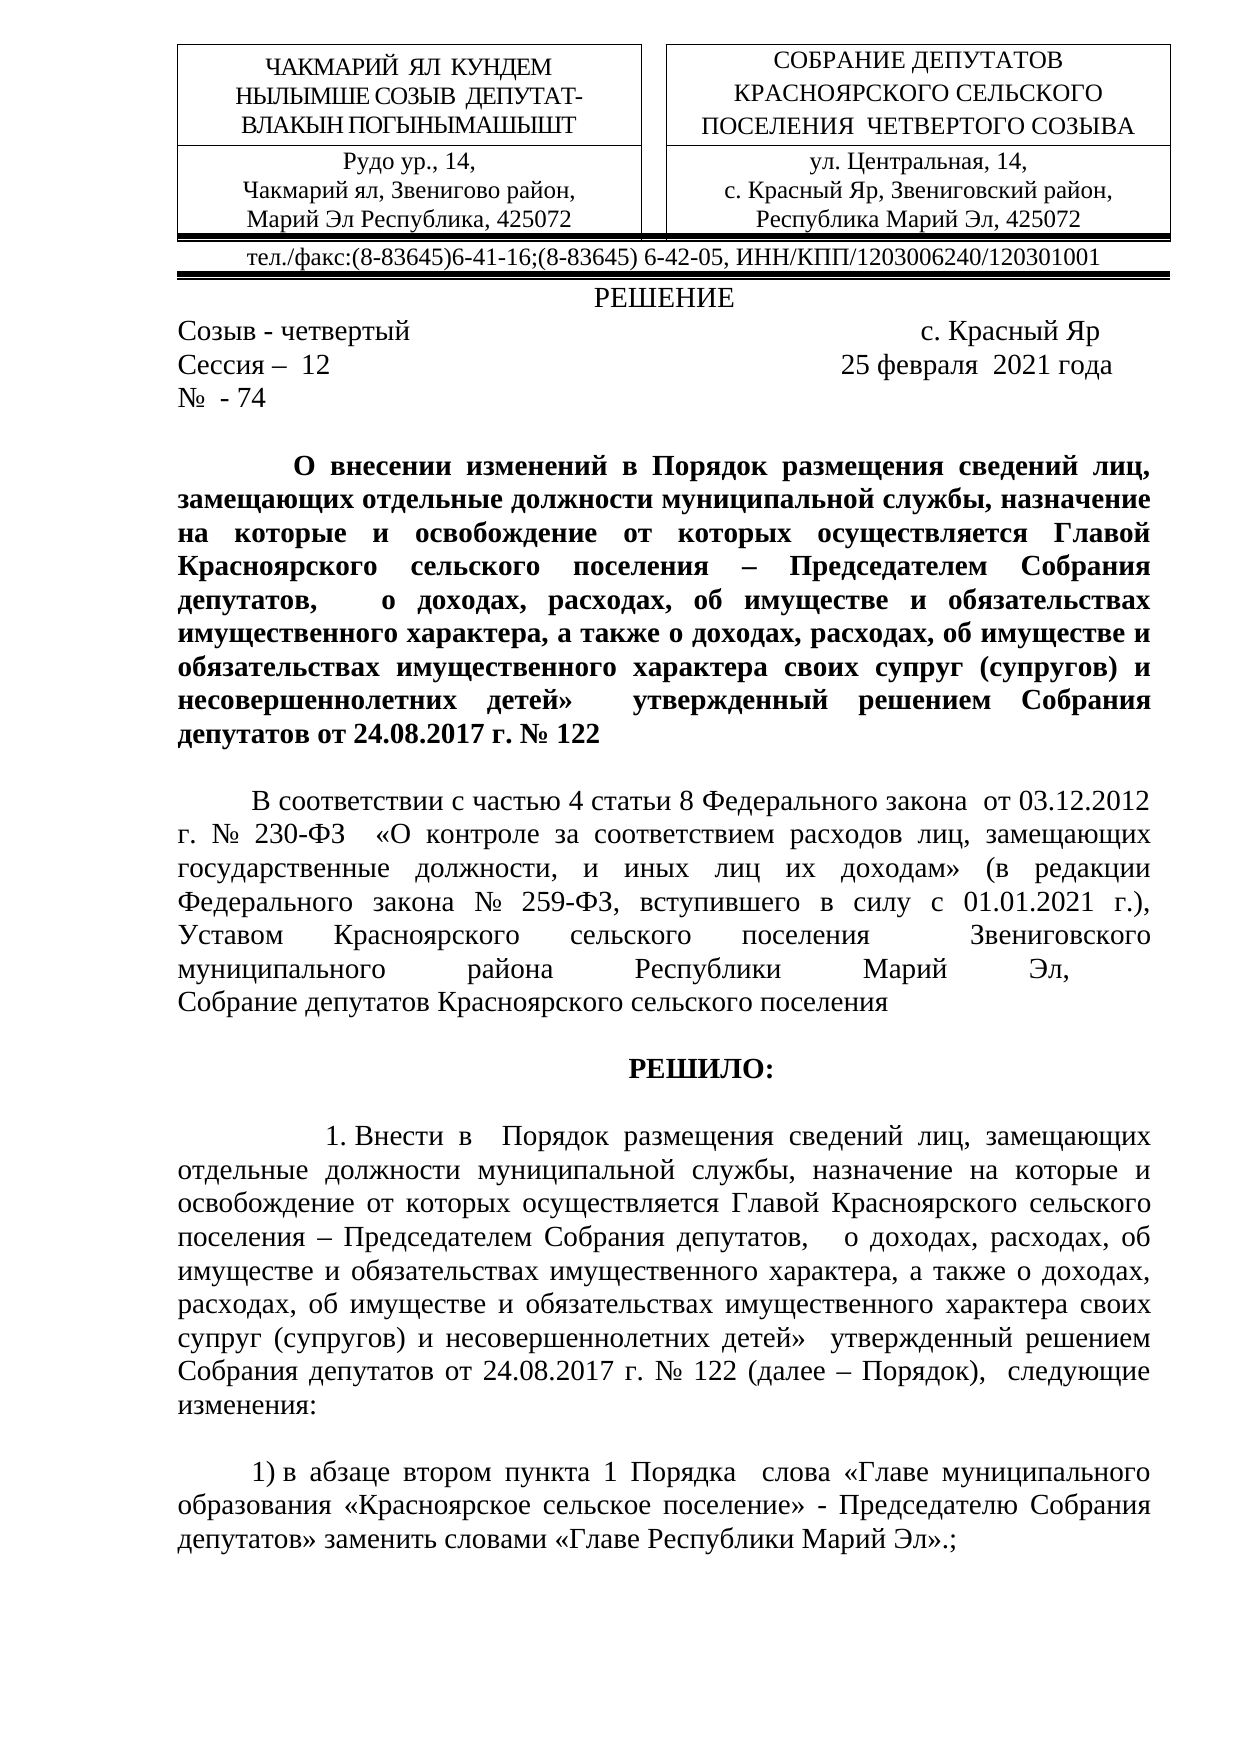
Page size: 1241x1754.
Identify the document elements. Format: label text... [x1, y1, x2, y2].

table_header [642, 44, 666, 145]
text О внесении изменений в Порядок размещения сведений лиц, замещающих отдельные должности муниципальной службы, назначение на которые и освобождение от которых осуществляется Главой Красноярского сельского поселения – Председателем Собрания депутатов, о доходах, расходах, об имуществе и обязательствах имущественного характера, а также о доходах, расходах, об имуществе и обязательствах имущественного характера своих супруг (супругов) и несовершеннолетних детей» утвержденный решением Собрания депутатов от 24.08.2017 г. № 122 [177, 448, 1152, 749]
text 1. Внести в Порядок размещения сведений лиц, замещающих отдельные должности муниципальной службы, назначение на которые и освобождение от которых осуществляется Главой Красноярского сельского поселения – Председателем Собрания депутатов, о доходах, расходах, об имуществе и обязательствах имущественного характера, а также о доходах, расходах, об имуществе и обязательствах имущественного характера своих супруг (супругов) и несовершеннолетних детей» утвержденный решением Собрания депутатов от 24.08.2017 г. № 122 (далее – Порядок), следующие изменения: [177, 1118, 1152, 1420]
text РЕШЕНИЕ [177, 280, 1152, 313]
text 1) в абзаце втором пункта 1 Порядка слова «Главе муниципального образования «Красноярское сельское поселение» - Председателю Собрания депутатов» заменить словами «Главе Республики Марий Эл».; [177, 1454, 1152, 1554]
text № - 74 [177, 381, 1152, 414]
table_cell Рудо ур., 14, Чакмарий ял, Звенигово район, Марий Эл Республика, 425072 [178, 146, 641, 232]
table_cell [642, 145, 666, 232]
table_header СОБРАНИЕ ДЕПУТАТОВ КРАСНОЯРСКОГО СЕЛЬСКОГО ПОСЕЛЕНИЯ ЧЕТВЕРТОГО СОЗЫВА [667, 45, 1170, 145]
text В соответствии с частью 4 статьи 8 Федерального закона от 03.12.2012 г. № 230-ФЗ «О контроле за соответствием расходов лиц, замещающих государственные должности, и иных лиц их доходам» (в редакции Федерального закона № 259-ФЗ, вступившего в силу с 01.01.2021 г.), Уставом Красноярского сельского поселения Звениговского муниципального района Республики Марий Эл, Собрание депутатов Красноярского сельского поселения [177, 783, 1152, 1018]
table_header ЧАКМАРИЙ ЯЛ КУНДЕМ НЫЛЫМШЕ СОЗЫВ ДЕПУТАТ-ВЛАКЫН ПОГЫНЫМАШЫШТ [178, 45, 641, 145]
table_cell ул. Центральная, 14, с. Красный Яр, Звениговский район, Республика Марий Эл, 425072 [667, 146, 1170, 232]
text РЕШИЛО: [177, 1051, 1152, 1085]
text Сессия – 12 25 февраля 2021 года [177, 347, 1152, 381]
text Созыв - четвертый с. Красный Яр [177, 313, 1152, 347]
table_cell тел./факс:(8-83645)6-41-16;(8-83645) 6-42-05, ИНН/КПП/1203006240/120301001 [177, 242, 1170, 271]
